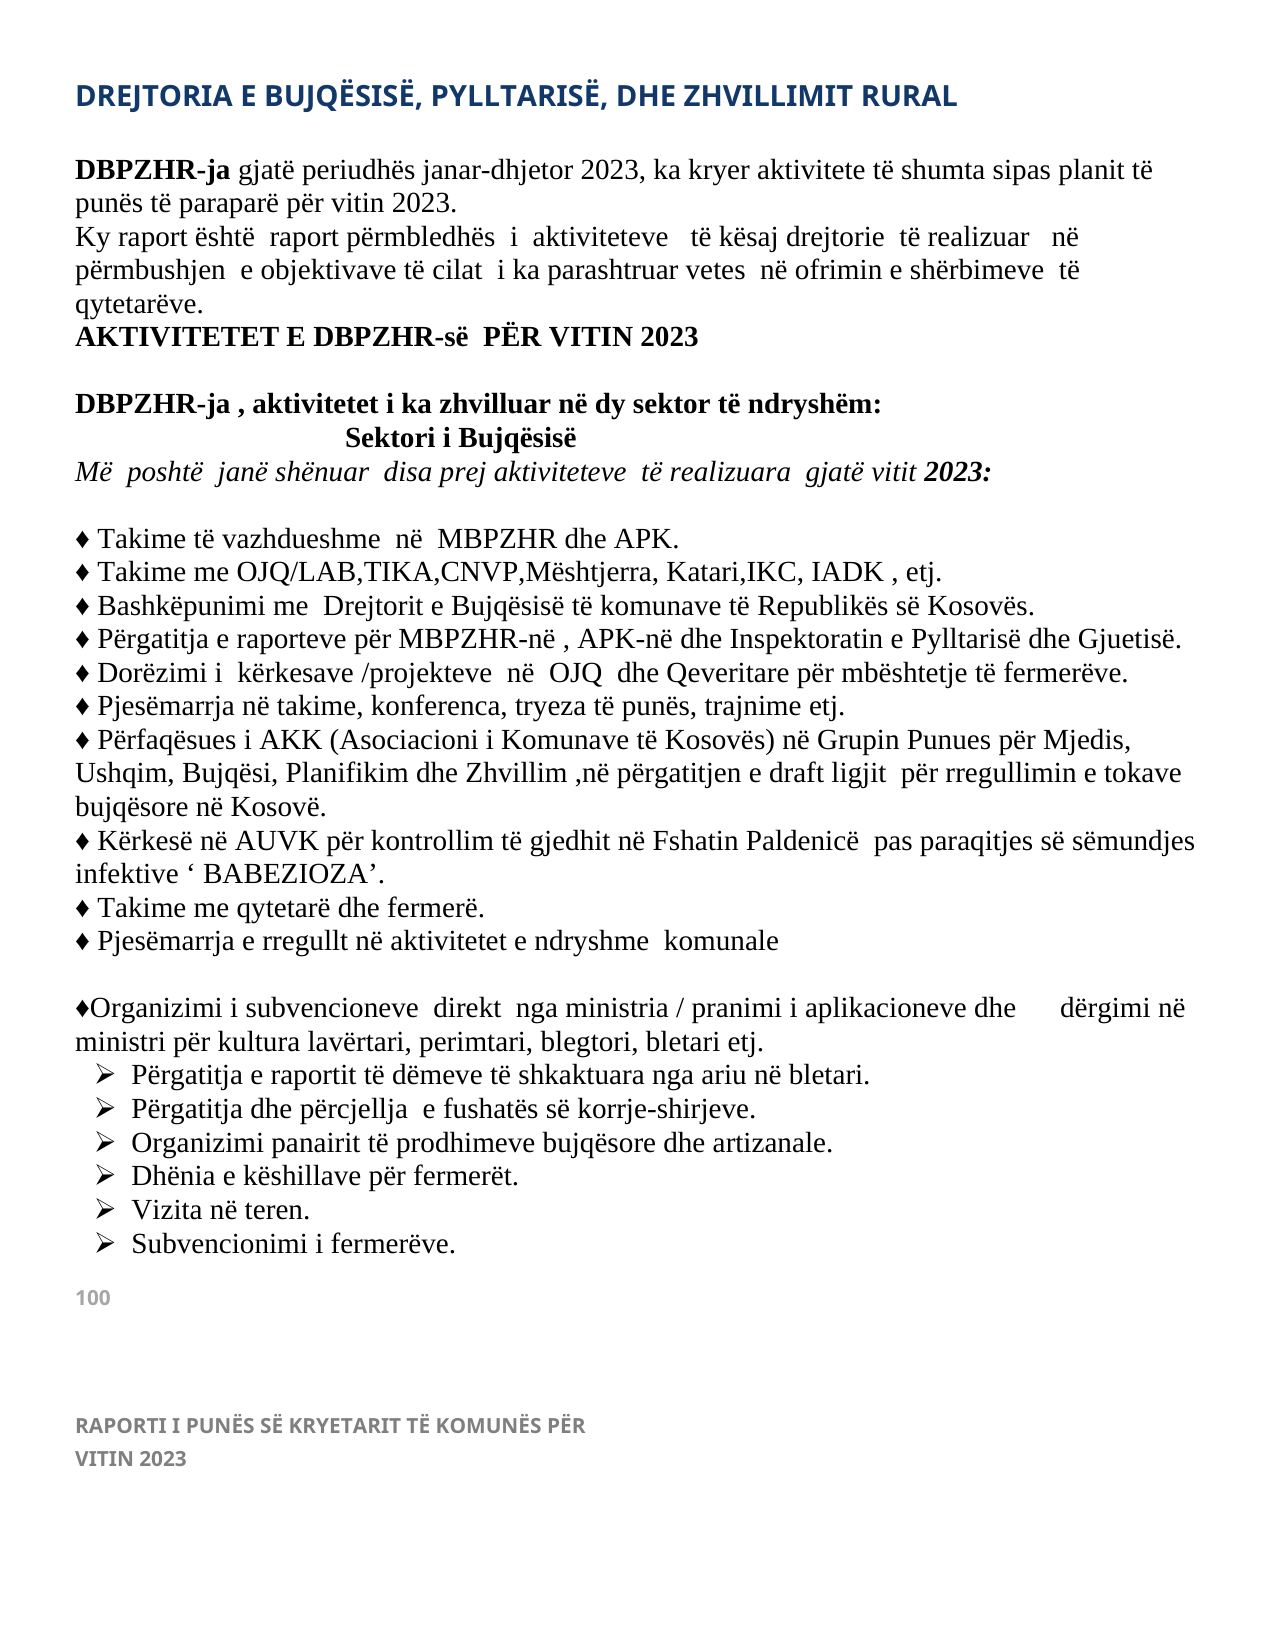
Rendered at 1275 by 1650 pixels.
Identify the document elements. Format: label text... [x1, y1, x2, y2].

subtitle DREJTORIA E BUJQËSISË, PYLLTARISË, DHE ZHVILLIMIT RURAL [75, 75, 1200, 115]
text ♦ Bashkëpunimi me Drejtorit e Bujqësisë të komunave të Republikës së Kosovës. [75, 588, 1200, 621]
text Sektori i Bujqësisë [75, 420, 1200, 454]
text DBPZHR-ja gjatë periudhës janar-dhjetor 2023, ka kryer aktivitete të shumta sipas planit të punës të paraparë për vitin 2023. [75, 152, 1200, 219]
text ♦ Takime të vazhdueshme në MBPZHR dhe APK. [75, 521, 1200, 554]
text ♦ Pjesëmarrja në takime, konferenca, tryeza të punës, trajnime etj. [75, 688, 1200, 722]
text ♦ Pjesëmarrja e rregullt në aktivitetet e ndryshme komunale [75, 923, 1200, 957]
list Subvencionimi i fermerëve. [94, 1226, 1200, 1259]
text Më poshtë janë shënuar disa prej aktiviteteve të realizuara gjatë vitit 2023: [75, 454, 1200, 487]
list Organizimi panairit të prodhimeve bujqësore dhe artizanale. [94, 1125, 1200, 1158]
text ♦Organizimi i subvencioneve direkt nga ministria / pranimi i aplikacioneve dhe dërgimi në ministri për kultura lavërtari, perimtari, blegtori, bletari etj. [75, 990, 1200, 1057]
list Vizita në teren. [94, 1192, 1200, 1226]
text DBPZHR-ja , aktivitetet i ka zhvilluar në dy sektor të ndryshëm: [75, 387, 1200, 420]
list Përgatitja dhe përcjellja e fushatës së korrje-shirjeve. [94, 1091, 1200, 1125]
text Ky raport është raport përmbledhës i aktiviteteve të kësaj drejtorie të realizuar në përmbushjen e objektivave të cilat i ka parashtruar vetes në ofrimin e shërbimeve të qytetarëve. [75, 219, 1200, 319]
text ♦ Dorëzimi i kërkesave /projekteve në OJQ dhe Qeveritare për mbështetje të fermerëve. [75, 655, 1200, 688]
text ♦ Takime me qytetarë dhe fermerë. [75, 890, 1200, 923]
list Përgatitja e raportit të dëmeve të shkaktuara nga ariu në bletari. [94, 1057, 1200, 1091]
text ♦ Përfaqësues i AKK (Asociacioni i Komunave të Kosovës) në Grupin Punues për Mjedis, Ushqim, Bujqësi, Planifikim dhe Zhvillim ,në përgatitjen e draft ligjit për rregullimin e tokave bujqësore në Kosovë. [75, 722, 1200, 823]
text ♦ Takime me OJQ/LAB,TIKA,CNVP,Mështjerra, Katari,IKC, IADK , etj. [75, 554, 1200, 588]
list Dhënia e këshillave për fermerët. [94, 1158, 1200, 1192]
text AKTIVITETET E DBPZHR-së PËR VITIN 2023 [75, 319, 1200, 353]
text ♦ Kërkesë në AUVK për kontrollim të gjedhit në Fshatin Paldenicë pas paraqitjes së sëmundjes infektive ‘ BABEZIOZA’. [75, 823, 1200, 890]
text ♦ Përgatitja e raporteve për MBPZHR-në , APK-në dhe Inspektoratin e Pylltarisë dhe Gjuetisë. [75, 621, 1200, 655]
